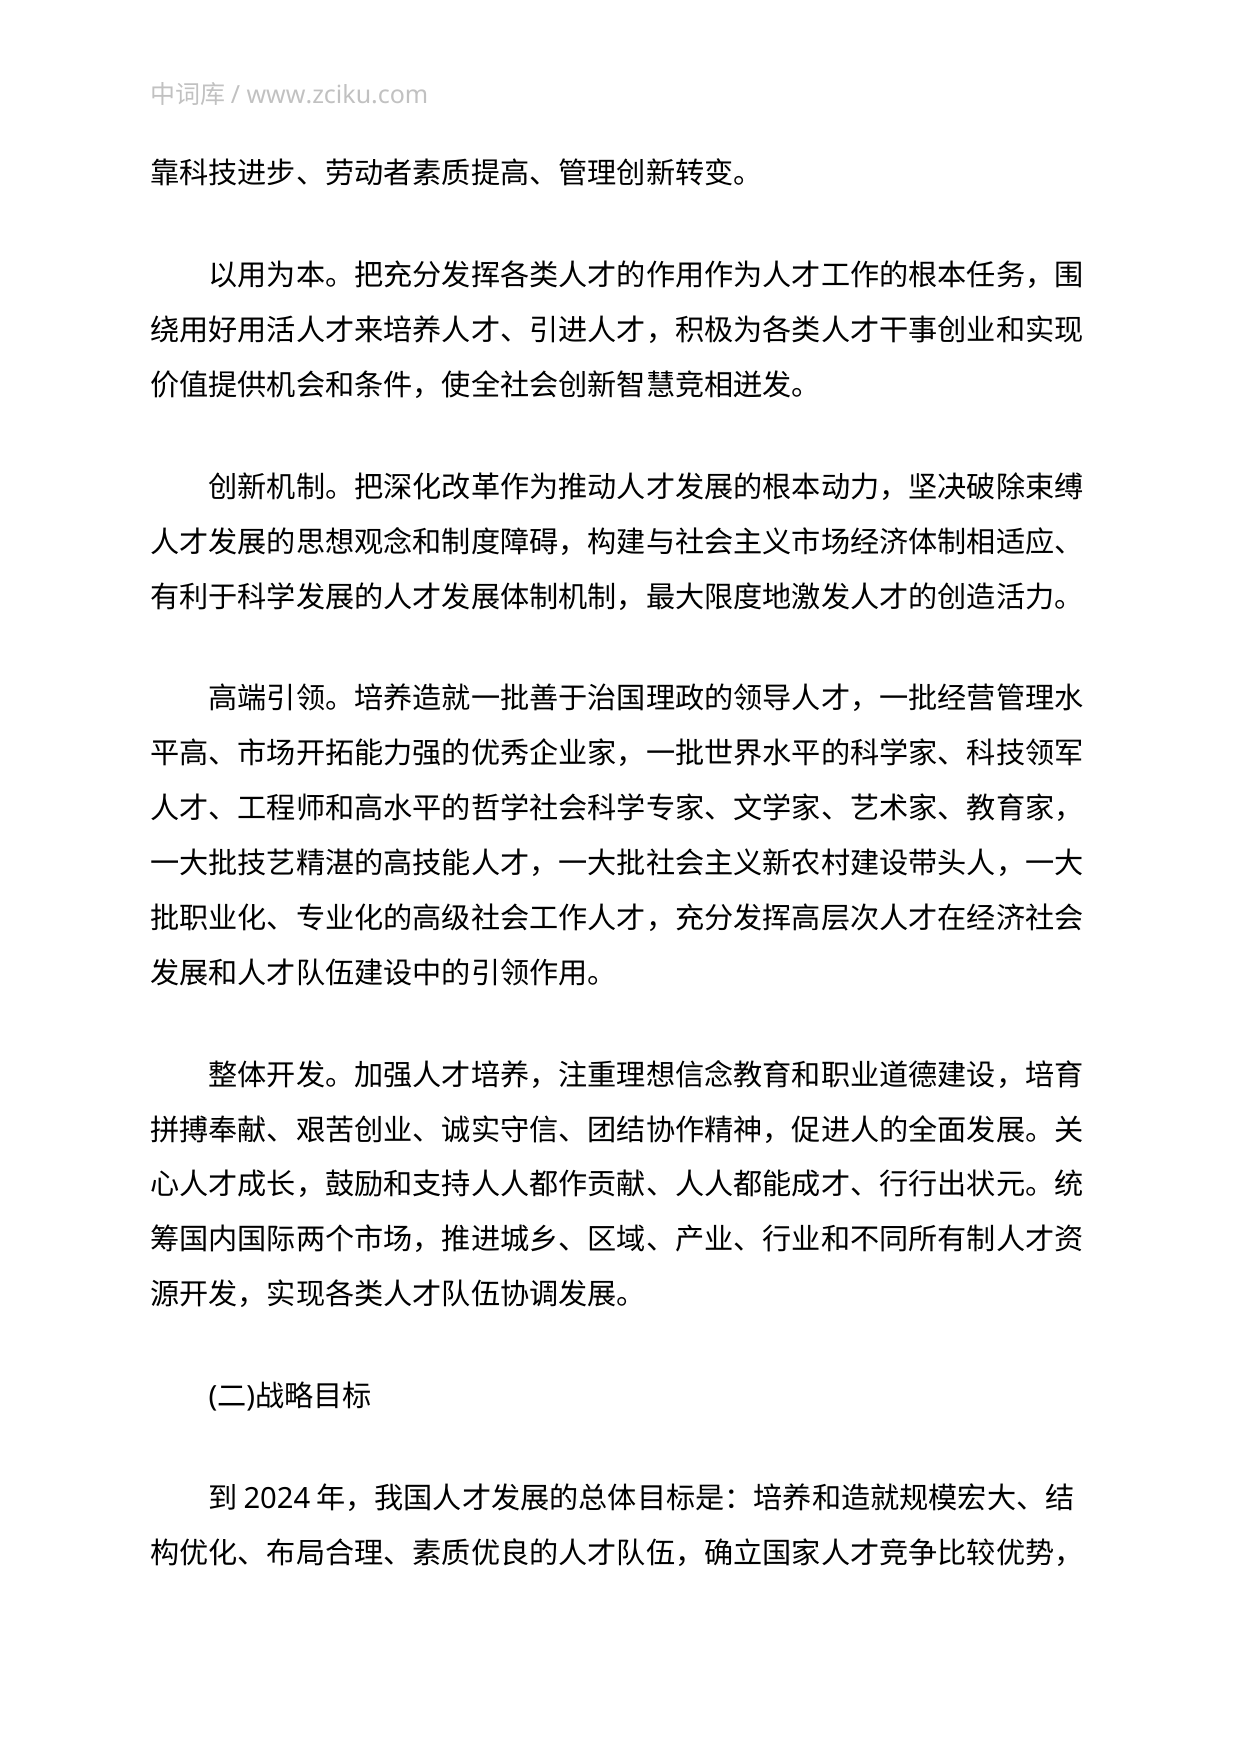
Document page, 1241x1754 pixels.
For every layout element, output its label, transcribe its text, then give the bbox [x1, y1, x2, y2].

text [150, 1474, 1090, 1572]
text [150, 150, 1090, 192]
text 以用为本。把充分发挥各类人才的作用作为人才工作的根本任务，围绕用好用活人才来培养人才、引进人才，积极为各类人才干事创业和实现价值提供机会和条件，使全社会创新智慧竞相迸发。 [150, 252, 1090, 404]
text 创新机制。把深化改革作为推动人才发展的根本动力，坚决破除束缚人才发展的思想观念和制度障碍，构建与社会主义市场经济体制相适应、有利于科学发展的人才发展体制机制，最大限度地激发人才的创造活力。 [150, 463, 1090, 615]
text 高端引领。培养造就一批善于治国理政的领导人才，一批经营管理水平高、市场开拓能力强的优秀企业家，一批世界水平的科学家、科技领军人才、工程师和高水平的哲学社会科学专家、文学家、艺术家、教育家，一大批技艺精湛的高技能人才，一大批社会主义新农村建设带头人，一大批职业化、专业化的高级社会工作人才，充分发挥高层次人才在经济社会发展和人才队伍建设中的引领作用。 [150, 675, 1090, 992]
text 整体开发。加强人才培养，注重理想信念教育和职业道德建设，培育拼搏奉献、艰苦创业、诚实守信、团结协作精神，促进人的全面发展。关心人才成长，鼓励和支持人人都作贡献、人人都能成才、行行出状元。统筹国内国际两个市场，推进城乡、区域、产业、行业和不同所有制人才资源开发，实现各类人才队伍协调发展。 [150, 1051, 1090, 1313]
text (二)战略目标 [150, 1372, 1090, 1415]
